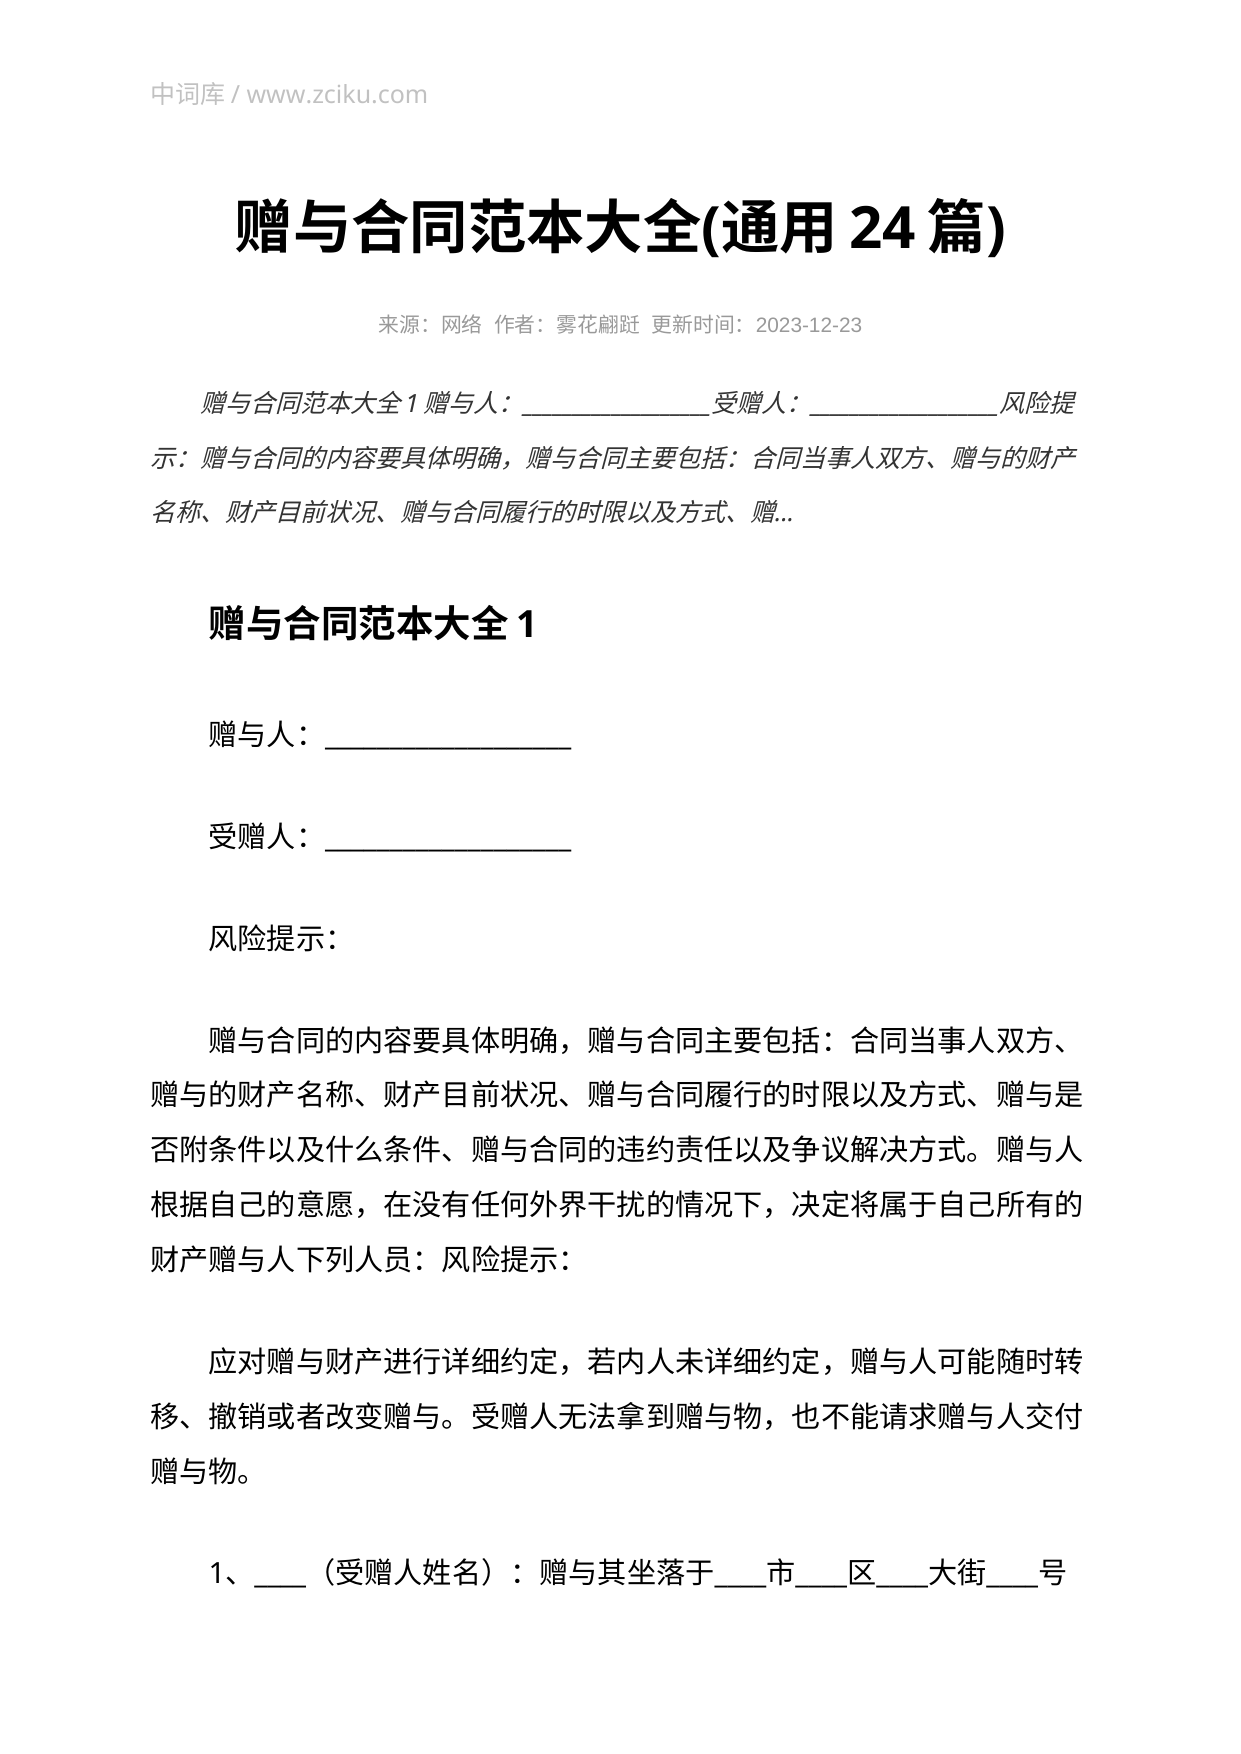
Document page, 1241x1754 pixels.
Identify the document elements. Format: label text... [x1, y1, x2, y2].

text 赠与合同范本大全1 [150, 594, 1090, 648]
text 受赠人：___________________ [150, 813, 1090, 856]
text 赠与合同的内容要具体明确，赠与合同主要包括：合同当事人双方、赠与的财产名称、财产目前状况、赠与合同履行的时限以及方式、赠与是否附条件以及什么条件、赠与合同的违约责任以及争议解决方式。赠与人根据自己的意愿，在没有任何外界干扰的情况下，决定将属于自己所有的财产赠与人下列人员：风险提示： [150, 1017, 1090, 1279]
subtitle 赠与合同范本大全(通用24篇) [150, 181, 1090, 266]
text 来源：网络 作者：雾花翩跹 更新时间：2023-12-23 [150, 313, 1090, 337]
text 应对赠与财产进行详细约定，若内人未详细约定，赠与人可能随时转移、撤销或者改变赠与。受赠人无法拿到赠与物，也不能请求赠与人交付赠与物。 [150, 1338, 1090, 1491]
text 风险提示： [150, 915, 1090, 958]
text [150, 1550, 1090, 1592]
text 赠与人：___________________ [150, 711, 1090, 754]
text 赠与合同范本大全1赠与人：___________________受赠人：___________________风险提示：赠与合同的内容要具体明确，赠与合同主要包括：合同当事人双方、赠与的财产名称、财产目前状况、赠与合同履行的时限以及方式、赠... [150, 384, 1090, 529]
